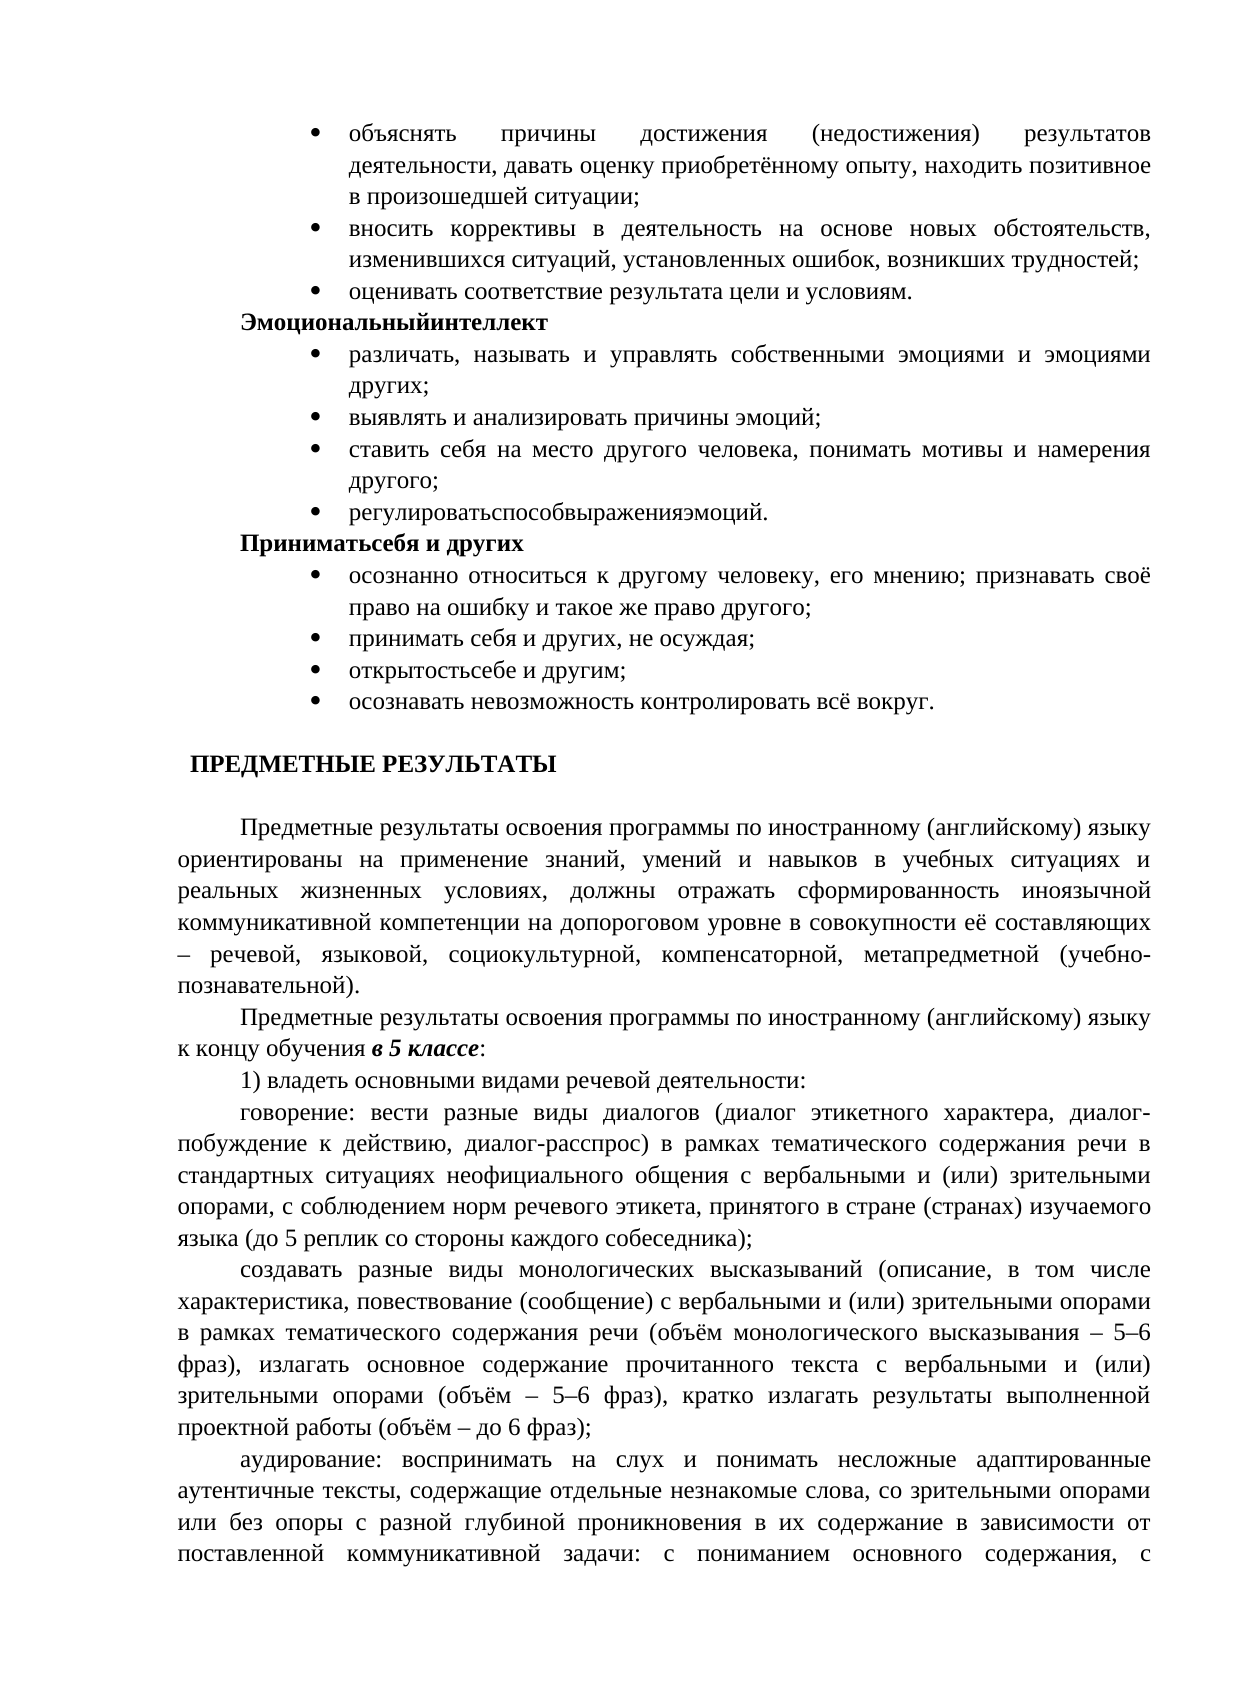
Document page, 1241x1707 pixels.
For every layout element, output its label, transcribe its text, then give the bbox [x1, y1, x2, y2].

list различать, называть и управлять собственными эмоциями и эмоциями других; [311, 339, 1152, 399]
text Предметные результаты освоения программы по иностранному (английскому) языку к концу обучения в 5 классе: [177, 1002, 1152, 1062]
list открытостьсебе и другим; [311, 655, 1152, 683]
list выявлять и анализировать причины эмоций; [311, 402, 1152, 431]
text говорение: вести разные виды диалогов (диалог этикетного характера, диалог-побуждение к действию, диалог-расспрос) в рамках тематического содержания речи в стандартных ситуациях неофициального общения с вербальными и (или) зрительными опорами, с соблюдением норм речевого этикета, принятого в стране (странах) изучаемого языка (до 5 реплик со стороны каждого собеседника); [177, 1097, 1152, 1252]
list объяснять причины достижения (недостижения) результатов деятельности, давать оценку приобретённому опыту, находить позитивное в произошедшей ситуации; [311, 118, 1152, 210]
text Эмоциональныйинтеллект [177, 307, 1152, 336]
text 1) владеть основными видами речевой деятельности: [177, 1065, 1152, 1094]
text Приниматьсебя и других [177, 528, 1152, 557]
text ПРЕДМЕТНЫЕ РЕЗУЛЬТАТЫ [190, 749, 1152, 778]
list принимать себя и других, не осуждая; [311, 623, 1152, 652]
list ставить себя на место другого человека, понимать мотивы и намерения другого; [311, 434, 1152, 494]
text Предметные результаты освоения программы по иностранному (английскому) языку ориентированы на применение знаний, умений и навыков в учебных ситуациях и реальных жизненных условиях, должны отражать сформированность иноязычной коммуникативной компетенции на допороговом уровне в совокупности её составляющих – речевой, языковой, социокультурной, компенсаторной, метапредметной (учебно-познавательной). [177, 812, 1152, 999]
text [177, 1444, 1152, 1567]
text создавать разные виды монологических высказываний (описание, в том числе характеристика, повествование (сообщение) с вербальными и (или) зрительными опорами в рамках тематического содержания речи (объём монологического высказывания – 5–6 фраз), излагать основное содержание прочитанного текста с вербальными и (или) зрительными опорами (объём – 5–6 фраз), кратко излагать результаты выполненной проектной работы (объём – до 6 фраз); [177, 1254, 1152, 1441]
list вносить коррективы в деятельность на основе новых обстоятельств, изменившихся ситуаций, установленных ошибок, возникших трудностей; [311, 213, 1152, 273]
list осознанно относиться к другому человеку, его мнению; признавать своё право на ошибку и такое же право другого; [311, 560, 1152, 620]
list осознавать невозможность контролировать всё вокруг. [311, 686, 1152, 715]
list регулироватьспособвыраженияэмоций. [311, 497, 1152, 526]
list оценивать соответствие результата цели и условиям. [311, 276, 1152, 305]
